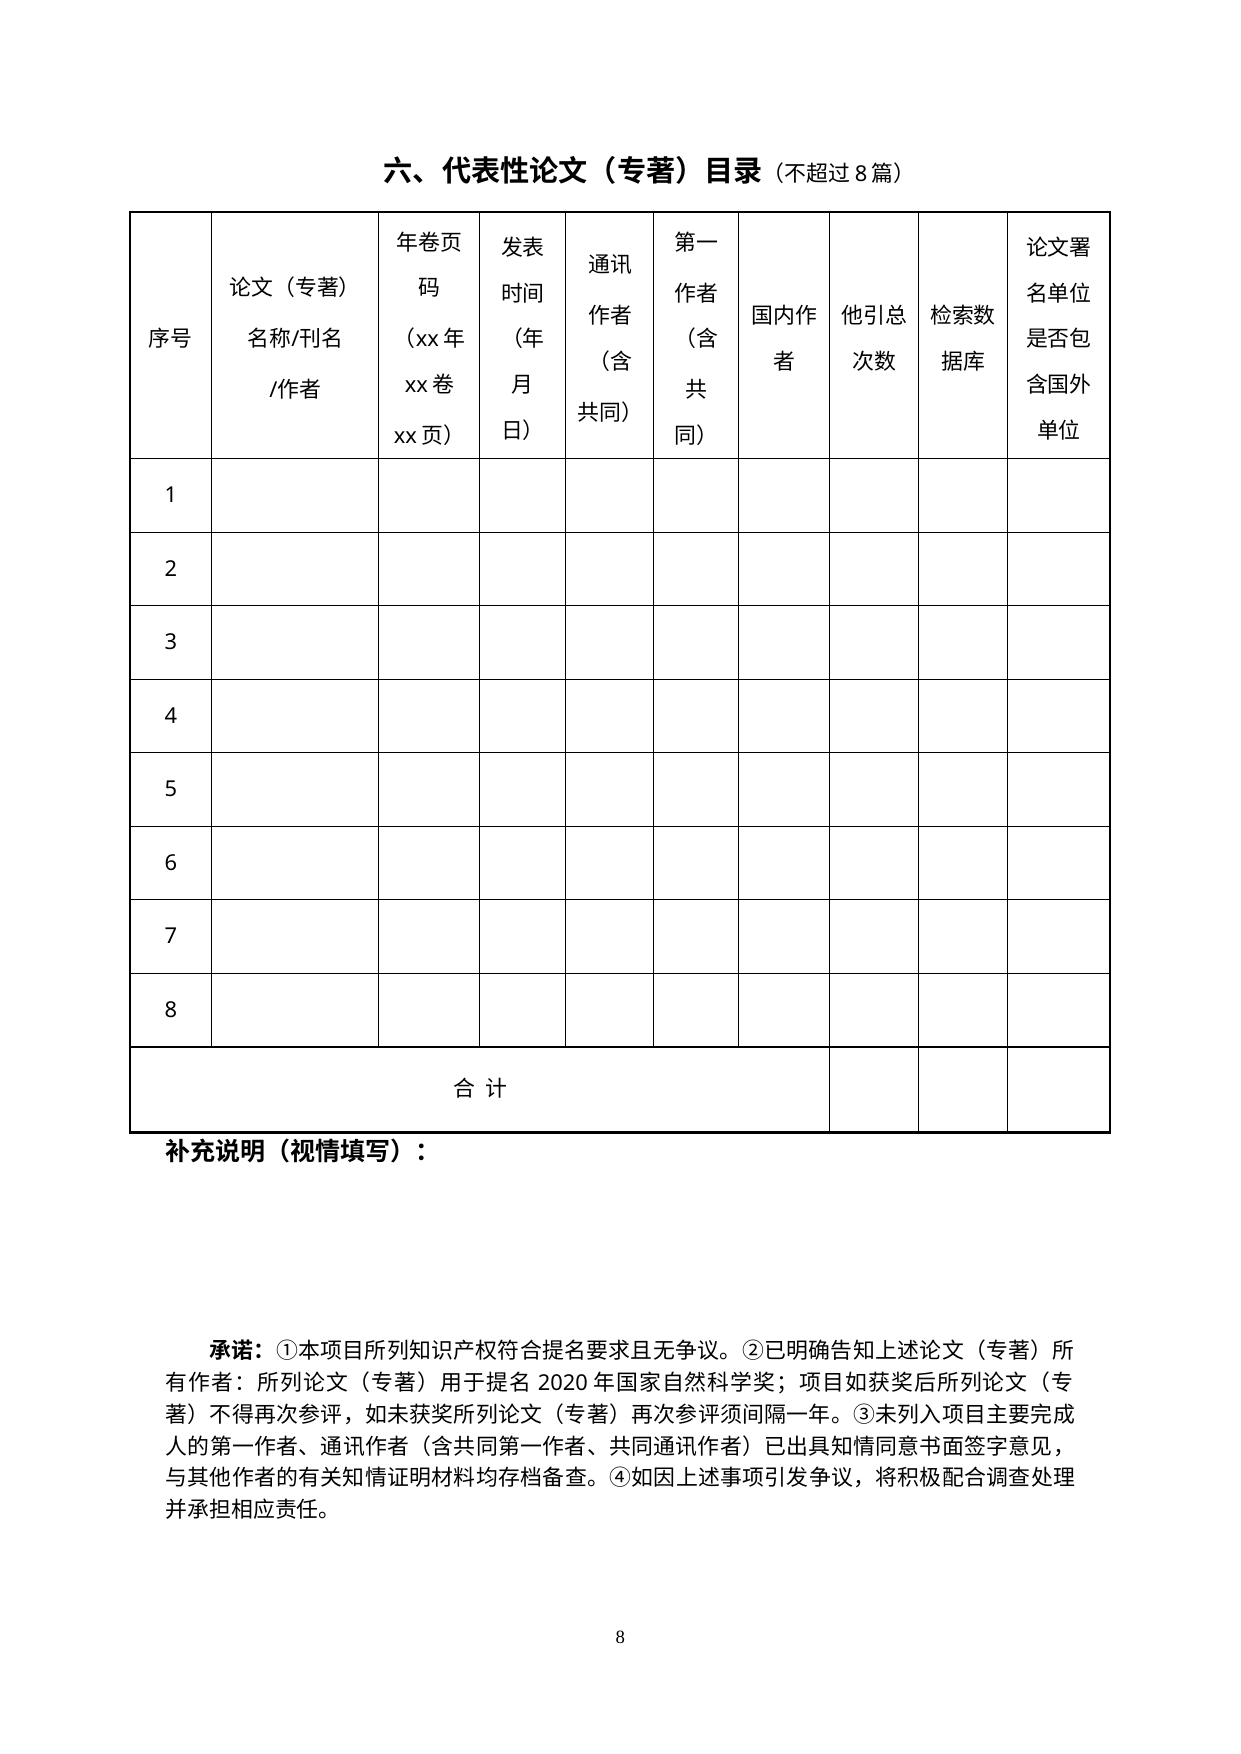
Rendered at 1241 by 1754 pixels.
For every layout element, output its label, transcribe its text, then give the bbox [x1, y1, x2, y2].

table_cell [919, 1048, 1007, 1131]
table_cell [739, 606, 829, 679]
table_cell [739, 459, 829, 532]
table_cell [830, 533, 918, 605]
table_cell [212, 753, 378, 826]
table_cell [830, 1048, 918, 1131]
table_cell [1008, 680, 1109, 752]
table_cell [212, 533, 378, 605]
table_cell 6 [131, 827, 211, 899]
table_cell [379, 900, 479, 973]
table_cell [566, 606, 653, 679]
table_cell [1008, 1048, 1109, 1131]
table_cell [654, 900, 738, 973]
table_cell [654, 680, 738, 752]
table_header 论文（专著） 名称/刊名 /作者 [212, 213, 378, 458]
table_cell [739, 900, 829, 973]
table_header 国内作者 [739, 213, 829, 458]
table_cell 1 [131, 459, 211, 532]
table_cell [654, 533, 738, 605]
table_header 他引总次数 [830, 213, 918, 458]
table_cell [830, 827, 918, 899]
table_cell [379, 827, 479, 899]
table_cell [480, 827, 565, 899]
table_cell [379, 680, 479, 752]
text 六、代表性论文（专著）目录（不超过8篇） [165, 148, 1075, 190]
table_cell [379, 606, 479, 679]
table_cell [830, 753, 918, 826]
table_cell [919, 533, 1007, 605]
table_cell [566, 459, 653, 532]
table_cell [919, 974, 1007, 1046]
table_cell [480, 753, 565, 826]
table_header 论文署名单位是否包含国外单位 [1008, 213, 1109, 458]
table_cell [654, 827, 738, 899]
table_cell [919, 900, 1007, 973]
table_cell [1008, 606, 1109, 679]
table_cell [739, 680, 829, 752]
table_cell [654, 606, 738, 679]
table_cell 4 [131, 680, 211, 752]
table_cell [654, 974, 738, 1046]
table_cell [919, 606, 1007, 679]
table_cell 合 计 [131, 1048, 829, 1131]
table_cell [919, 680, 1007, 752]
table_cell [212, 680, 378, 752]
table_cell [1008, 827, 1109, 899]
table_cell [480, 900, 565, 973]
table_cell [830, 459, 918, 532]
table_header 年卷页码 （xx年xx卷 xx页） [379, 213, 479, 458]
table_cell [566, 900, 653, 973]
table_cell [1008, 533, 1109, 605]
table_cell [739, 533, 829, 605]
table_cell [212, 606, 378, 679]
table_cell [212, 827, 378, 899]
table_cell [830, 974, 918, 1046]
table_cell [1008, 459, 1109, 532]
table_cell [212, 459, 378, 532]
table_cell [212, 974, 378, 1046]
table_cell [830, 606, 918, 679]
table_cell [566, 827, 653, 899]
table_cell [566, 974, 653, 1046]
table_cell [379, 753, 479, 826]
table_cell 5 [131, 753, 211, 826]
table_cell [480, 459, 565, 532]
table_cell [654, 459, 738, 532]
table_header 检索数据库 [919, 213, 1007, 458]
table_header 第一 作者（含 共同） [654, 213, 738, 458]
text 承诺：①本项目所列知识产权符合提名要求且无争议。②已明确告知上述论文（专著）所有作者：所列论文（专著）用于提名2020年国家自然科学奖；项目如获奖后所列论文（专著）不得再次参评，如未获奖所列论文（专著）再次参评须间隔一年。③未列入项目主要完成人的第一作者、通讯作者（含共同第一作者、共同通讯作者）已出具知情同意书面签字意见，与其他作者的有关知情证明材料均存档备查。④如因上述事项引发争议，将积极配合调查处理并承担相应责任。 [165, 1333, 1075, 1524]
table_cell [1008, 974, 1109, 1046]
table_cell [379, 533, 479, 605]
table_cell [830, 680, 918, 752]
table_header 发表时间（年月 日） [480, 213, 565, 458]
table_cell [919, 459, 1007, 532]
table_cell [379, 974, 479, 1046]
table_cell [739, 974, 829, 1046]
table_cell [480, 606, 565, 679]
table_cell 8 [131, 974, 211, 1046]
table_cell 3 [131, 606, 211, 679]
table_cell [212, 900, 378, 973]
table_cell 2 [131, 533, 211, 605]
table_cell [480, 680, 565, 752]
table_header 通讯 作者（含 共同） [566, 213, 653, 458]
table_cell [480, 974, 565, 1046]
table_cell [566, 533, 653, 605]
table_cell [919, 827, 1007, 899]
table_cell [566, 753, 653, 826]
table_cell [739, 827, 829, 899]
table_cell [1008, 900, 1109, 973]
table_cell 7 [131, 900, 211, 973]
table_cell [379, 459, 479, 532]
table_cell [480, 533, 565, 605]
text 补充说明（视情填写）： [165, 1134, 1075, 1167]
table_cell [830, 900, 918, 973]
table_cell [566, 680, 653, 752]
table_cell [654, 753, 738, 826]
table_cell [1008, 753, 1109, 826]
table_header 序号 [131, 213, 211, 458]
table_cell [739, 753, 829, 826]
table_cell [919, 753, 1007, 826]
